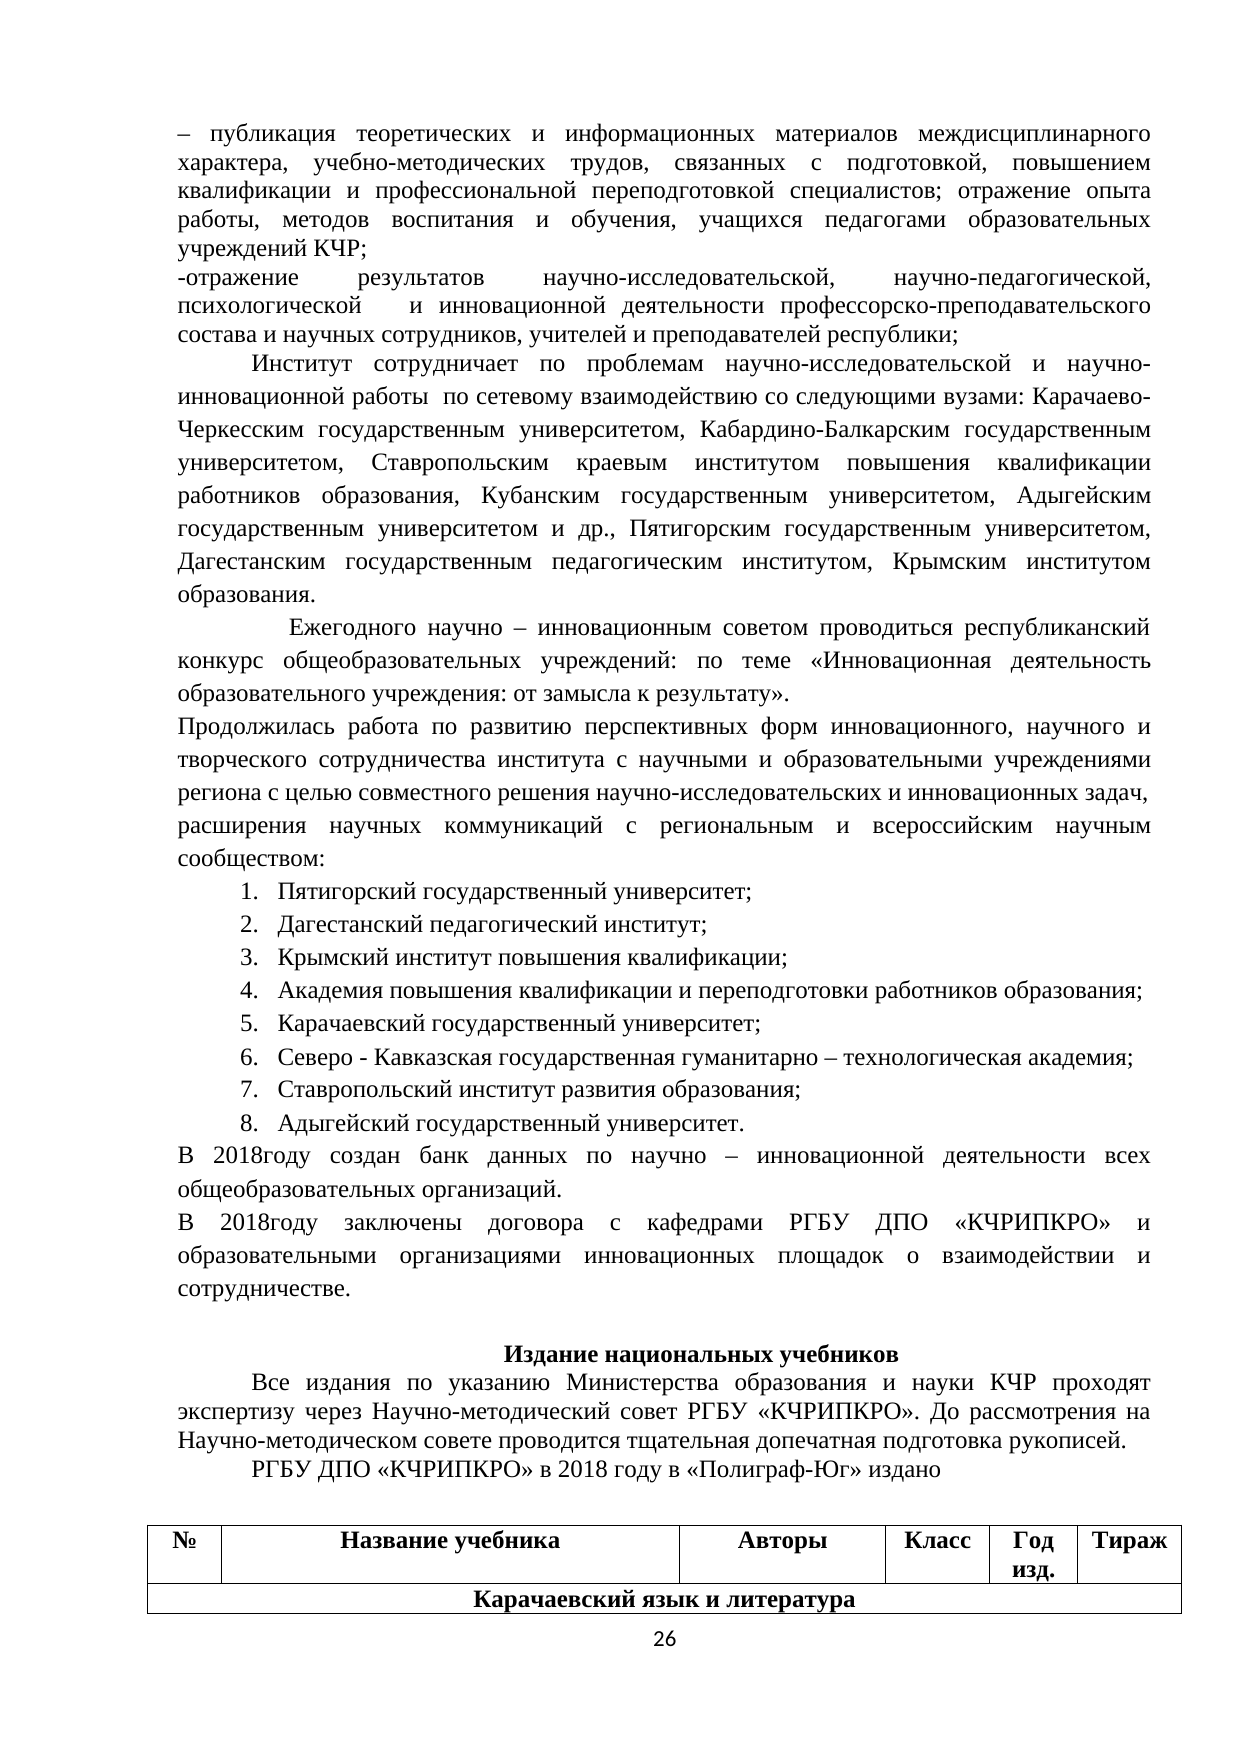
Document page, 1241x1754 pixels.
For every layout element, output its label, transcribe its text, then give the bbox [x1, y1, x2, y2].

list Ставропольский институт развития образования; [240, 1074, 1152, 1103]
text Продолжилась работа по развитию перспективных форм инновационного, научного и творческого сотрудничества института с научными и образовательными учреждениями региона с целью совместного решения научно-исследовательских и инновационных задач, [177, 711, 1152, 806]
text – публикация теоретических и информационных материалов междисциплинарного характера, учебно-методических трудов, связанных с подготовкой, повышением квалификации и профессиональной переподготовкой специалистов; отражение опыта работы, методов воспитания и обучения, учащихся педагогами образовательных учреждений КЧР; [177, 118, 1152, 262]
table_header Тираж [1078, 1526, 1181, 1583]
table_header № [148, 1526, 221, 1583]
text -отражение результатов научно-исследовательской, научно-педагогической, психологической и инновационной деятельности профессорско-преподавательского состава и научных сотрудников, учителей и преподавателей республики; [177, 262, 1152, 348]
text Издание национальных учебников [177, 1339, 1152, 1367]
table_header Класс [886, 1526, 989, 1583]
text РГБУ ДПО «КЧРИПКРО» в 2018 году в «Полиграф-Юг» издано [177, 1454, 1152, 1482]
list Дагестанский педагогический институт; [240, 909, 1152, 938]
text Все издания по указанию Министерства образования и науки КЧР проходят экспертизу через Научно-методический совет РГБУ «КЧРИПКРО». До рассмотрения на Научно-методическом совете проводится тщательная допечатная подготовка рукописей. [177, 1367, 1152, 1454]
text В 2018году заключены договора с кафедрами РГБУ ДПО «КЧРИПКРО» и образовательными организациями инновационных площадок о взаимодействии и сотрудничестве. [177, 1207, 1152, 1301]
list Адыгейский государственный университет. [240, 1108, 1152, 1136]
text В 2018году создан банк данных по научно – инновационной деятельности всех общеобразовательных организаций. [177, 1141, 1152, 1202]
text Институт сотрудничает по проблемам научно-исследовательской и научно-инновационной работы по сетевому взаимодействию со следующими вузами: Карачаево-Черкесским государственным университетом, Кабардино-Балкарским государственным университетом, Ставропольским краевым институтом повышения квалификации работников образования, Кубанским государственным университетом, Адыгейским государственным университетом и др., Пятигорским государственным университетом, Дагестанским государственным педагогическим институтом, Крымским институтом образования. [177, 348, 1152, 608]
text расширения научных коммуникаций с региональным и всероссийским научным сообществом: [177, 810, 1152, 872]
table_header Название учебника [222, 1526, 679, 1583]
list Пятигорский государственный университет; [240, 876, 1152, 905]
list Северо - Кавказская государственная гуманитарно – технологическая академия; [240, 1042, 1152, 1070]
list Академия повышения квалификации и переподготовки работников образования; [240, 976, 1152, 1004]
text Ежегодного научно – инновационным советом проводиться республиканский конкурс общеобразовательных учреждений: по теме «Инновационная деятельность образовательного учреждения: от замысла к результату». [177, 612, 1152, 707]
list Крымский институт повышения квалификации; [240, 942, 1152, 971]
list Карачаевский государственный университет; [240, 1008, 1152, 1037]
table_header Авторы [680, 1526, 885, 1583]
table_header Год изд. [990, 1526, 1077, 1583]
table_cell Карачаевский язык и литература [148, 1584, 1181, 1613]
